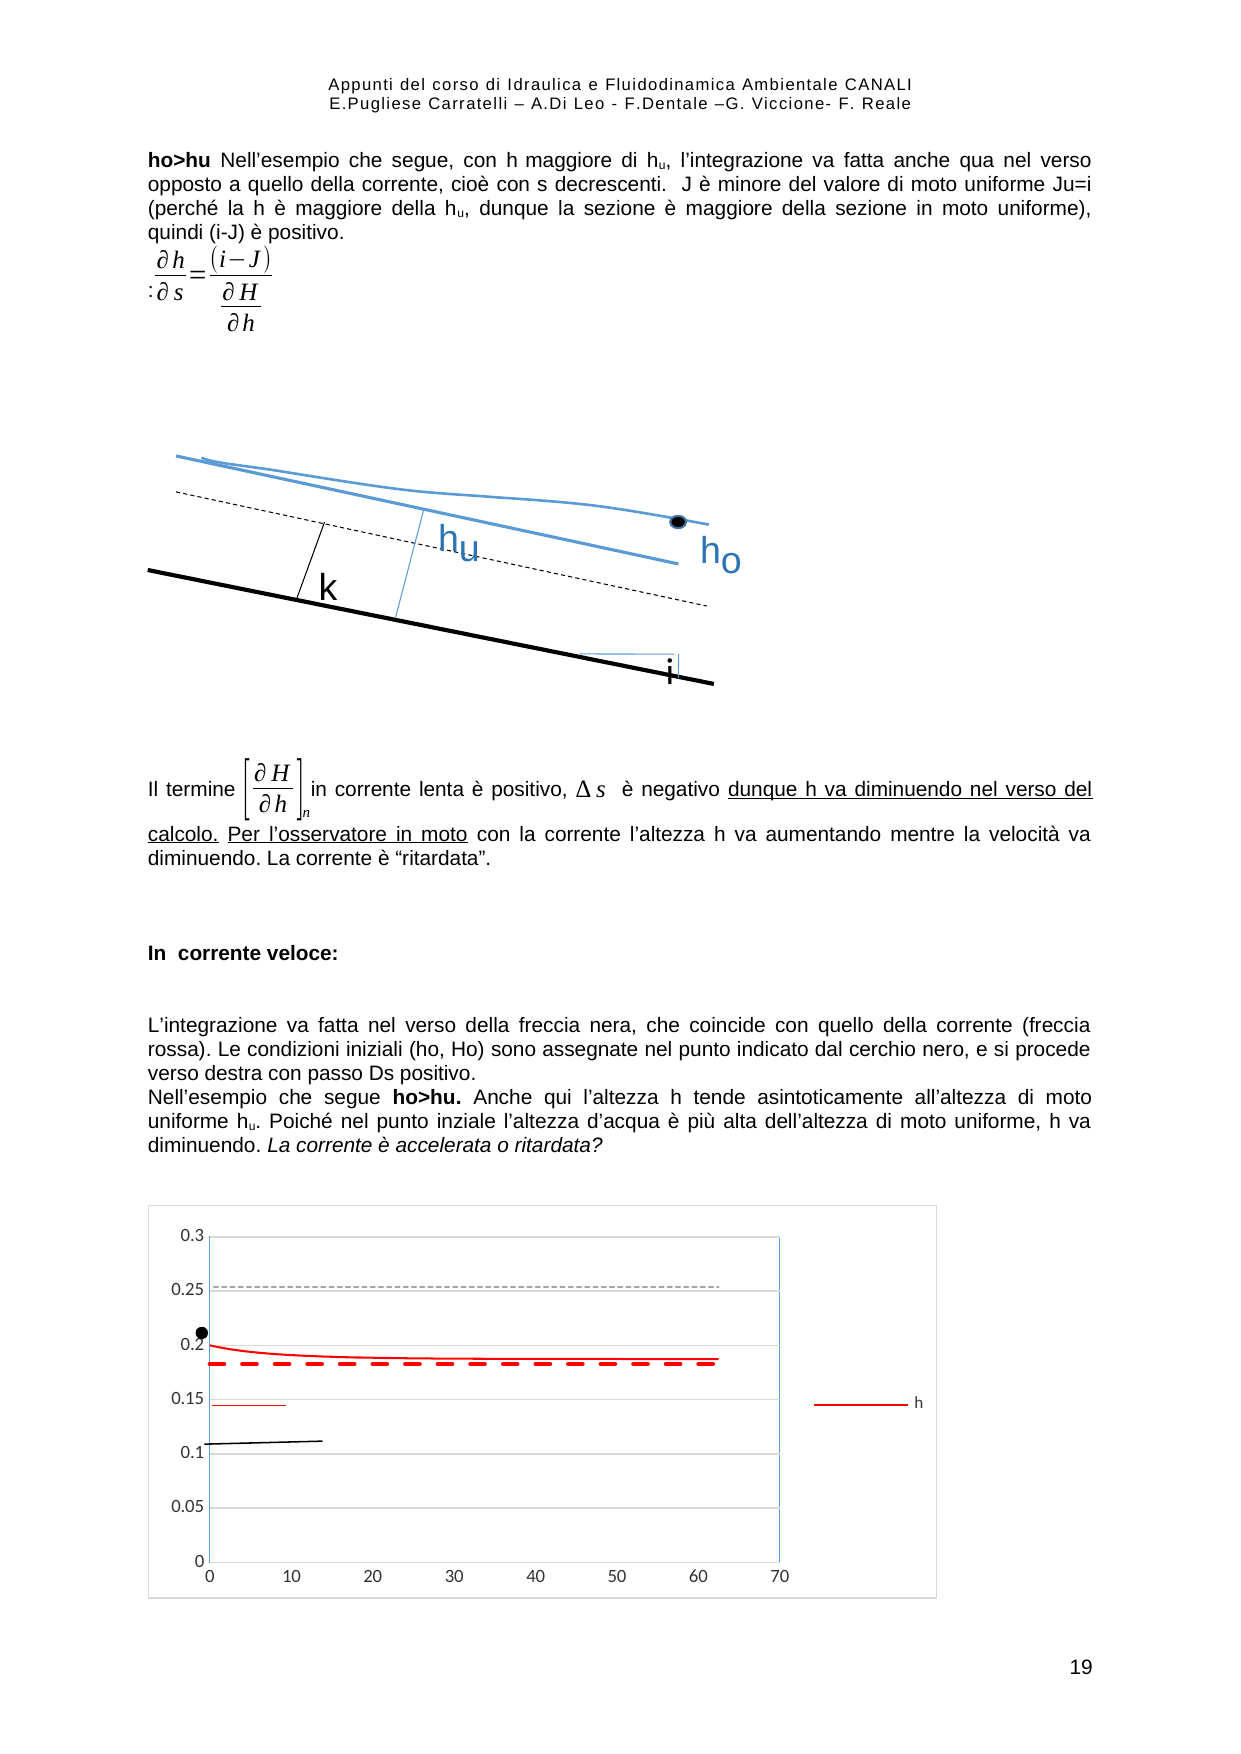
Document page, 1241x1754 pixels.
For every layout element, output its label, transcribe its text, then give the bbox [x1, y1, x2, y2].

text L’integrazione va fatta nel verso della freccia nera, che coincide con quello della corrente (freccia rossa). Le condizioni iniziali (ho, Ho) sono assegnate nel punto indicato dal cerchio nero, e si procede verso destra con passo Ds positivo. [148, 1013, 1092, 1085]
text In corrente veloce: [148, 941, 1092, 965]
text : [148, 243, 1092, 336]
text Il termine in corrente lenta è positivo, è negativo dunque h va diminuendo nel verso del calcolo. Per l’osservatore in moto con la corrente l’altezza h va aumentando mentre la velocità va diminuendo. La corrente è “ritardata”. [148, 757, 1092, 869]
text ho>hu Nell’esempio che segue, con h maggiore di hu, l’integrazione va fatta anche qua nel verso opposto a quello della corrente, cioè con s decrescenti. J è minore del valore di moto uniforme Ju=i (perché la h è maggiore della hu, dunque la sezione è maggiore della sezione in moto uniforme), quindi (i-J) è positivo. [148, 148, 1092, 243]
text Nell’esempio che segue ho>hu. Anche qui l’altezza h tende asintoticamente all’altezza di moto uniforme hu. Poiché nel punto inziale l’altezza d’acqua è più alta dell’altezza di moto uniforme, h va diminuendo. La corrente è accelerata o ritardata? [148, 1085, 1092, 1157]
